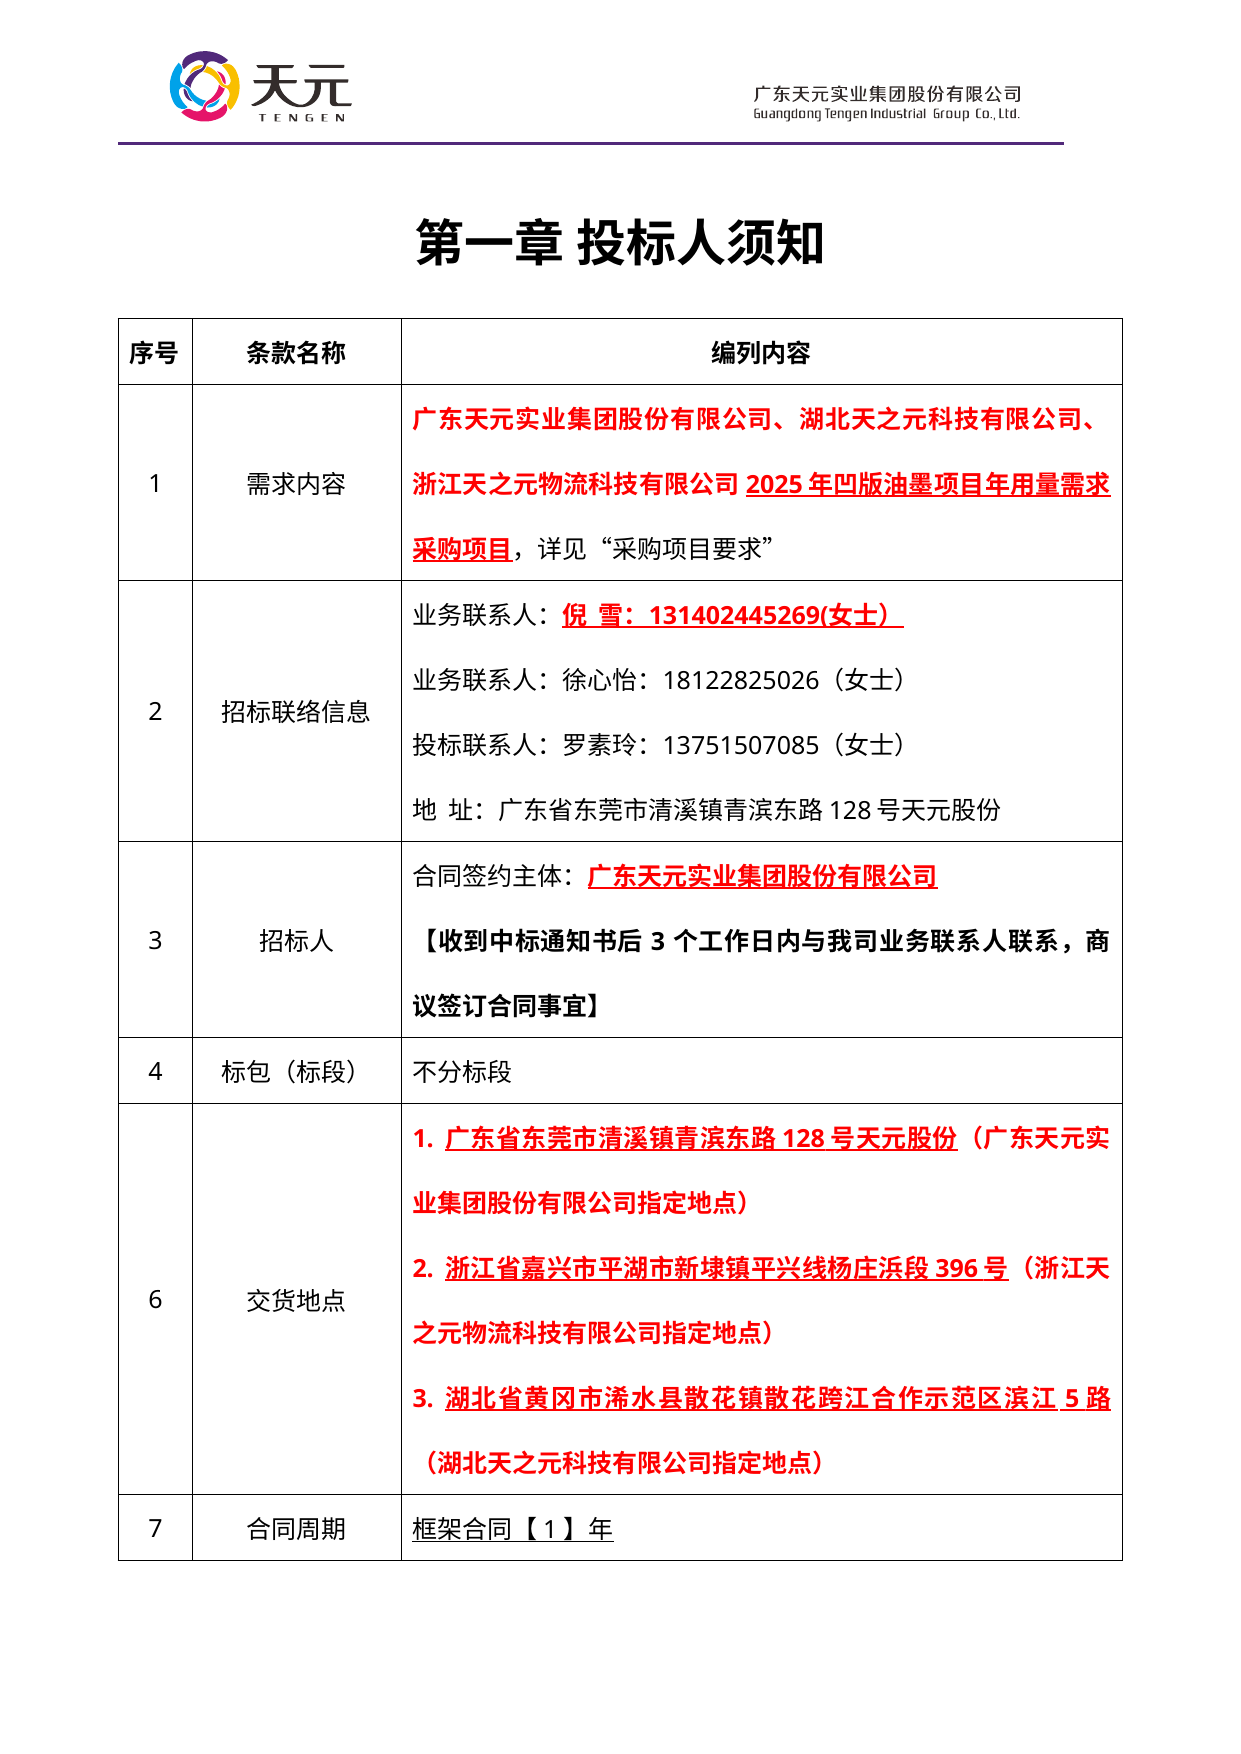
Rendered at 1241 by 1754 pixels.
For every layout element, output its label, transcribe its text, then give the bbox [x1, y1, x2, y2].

table_cell 标包（标段） [193, 1038, 401, 1103]
table_cell 交货地点 [193, 1104, 401, 1494]
table_cell 需求内容 [193, 385, 401, 580]
table_cell 广东省东莞市清溪镇青滨东路128号天元股份（广东天元实业集团股份有限公司指定地点） 浙江省嘉兴市平湖市新埭镇平兴线杨庄浜段396号（浙江天之元物流科技有限公司指定地点） 湖北省黄冈市浠水县散花镇散花跨江合作示范区滨江5路（湖北天之元科技有限公司指定地点） [402, 1104, 1122, 1494]
table_cell 合同签约主体：广东天元实业集团股份有限公司 【收到中标通知书后 3 个工作日内与我司业务联系人联系，商议签订合同事宜】 [402, 842, 1122, 1037]
table_cell 不分标段 [402, 1038, 1122, 1103]
table_cell 框架合同【 1 】年 [402, 1495, 1122, 1560]
table_cell 3 [119, 842, 192, 1037]
table_cell 1 [119, 385, 192, 580]
table_cell 4 [119, 1038, 192, 1103]
table_cell 广东天元实业集团股份有限公司、湖北天之元科技有限公司、浙江天之元物流科技有限公司2025年凹版油墨项目年用量需求采购项目，详见“采购项目要求” [402, 385, 1122, 580]
table_cell 6 [119, 1104, 192, 1494]
table_header 编列内容 [402, 319, 1122, 384]
table_cell 合同周期 [193, 1495, 401, 1560]
subtitle 第一章 投标人须知 [118, 191, 1122, 289]
table_cell 招标联络信息 [193, 581, 401, 841]
table_header 序号 [119, 319, 192, 384]
table_cell 业务联系人：倪 雪：131402445269(女士） 业务联系人：徐心怡：18122825026（女士） 投标联系人：罗素玲：13751507085（女士） 地 址：广东省东莞市清溪镇青滨东路128号天元股份 [402, 581, 1122, 841]
table_cell 7 [119, 1495, 192, 1560]
table_cell 2 [119, 581, 192, 841]
table_header 条款名称 [193, 319, 401, 384]
table_cell 招标人 [193, 842, 401, 1037]
